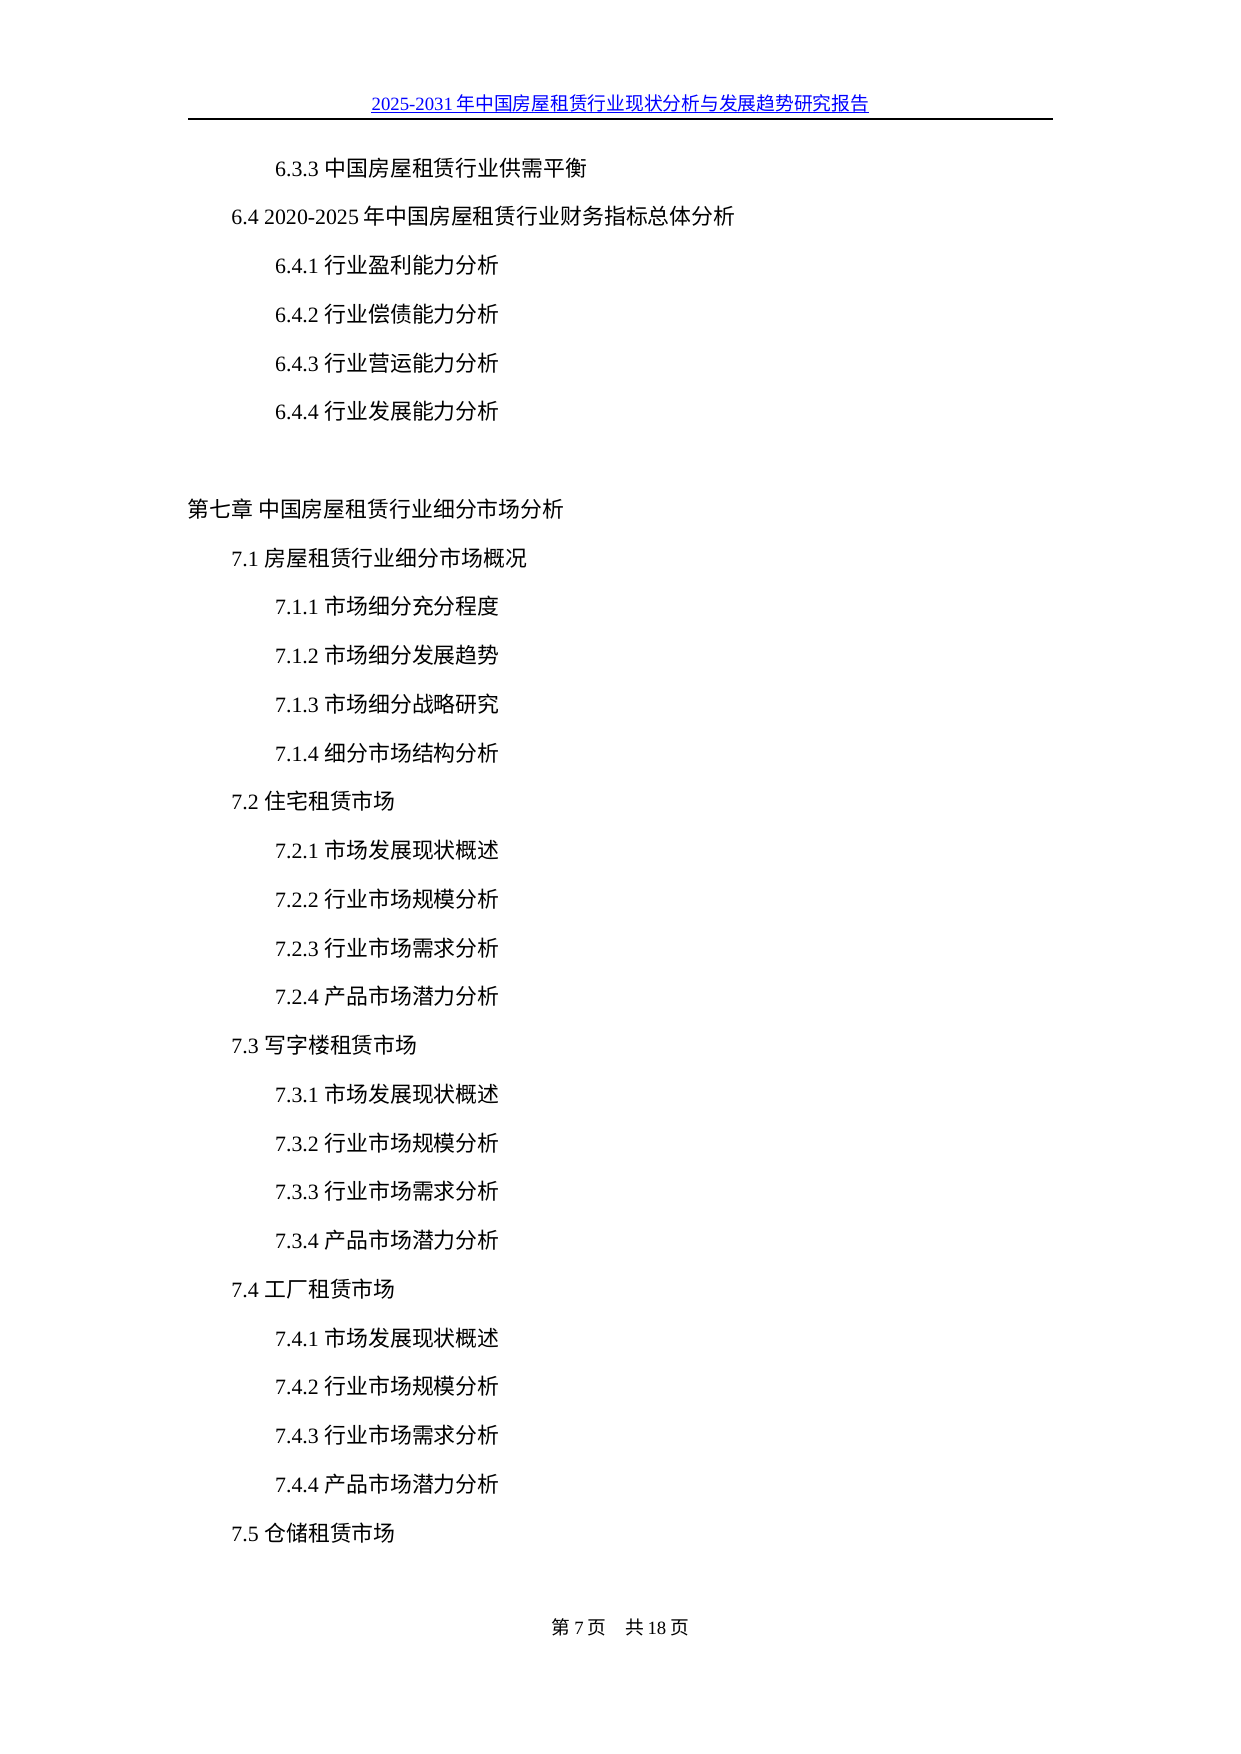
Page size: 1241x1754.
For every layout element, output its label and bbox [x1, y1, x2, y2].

text [187, 150, 1053, 1548]
